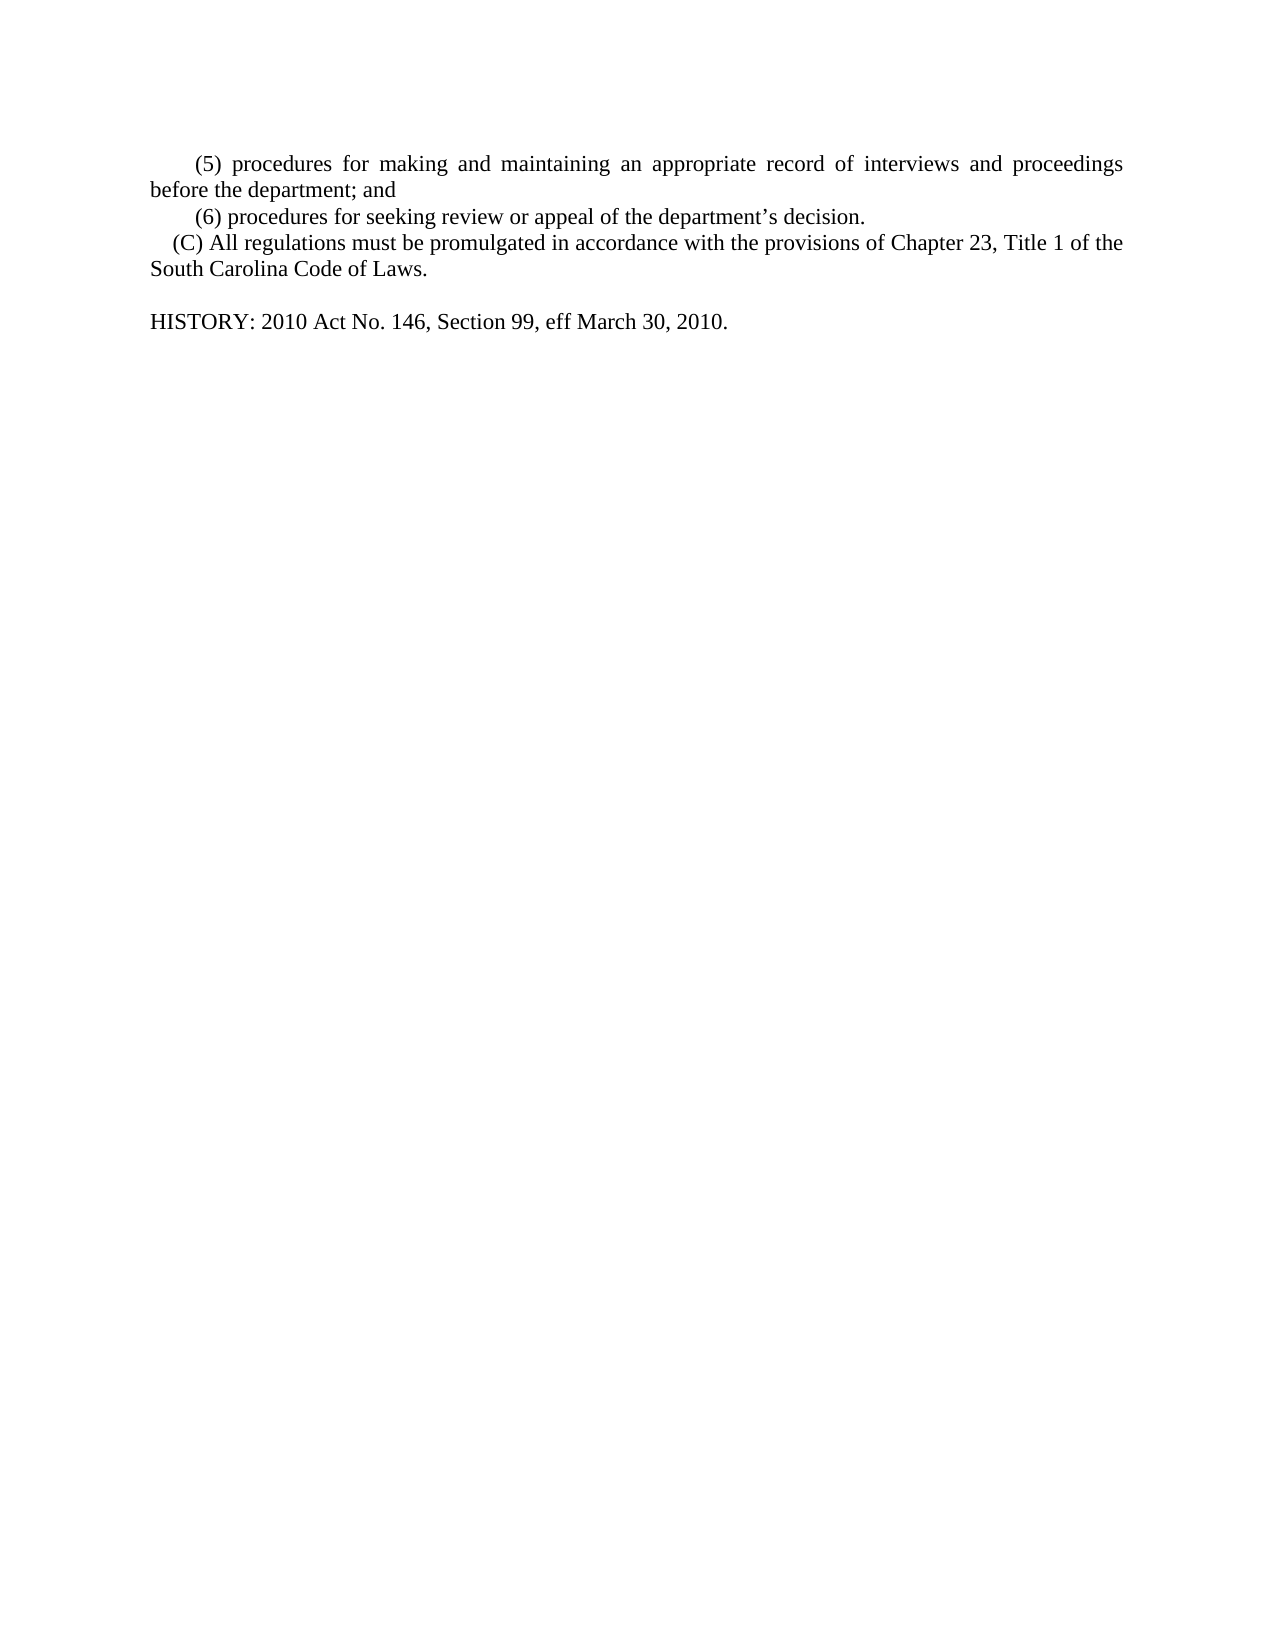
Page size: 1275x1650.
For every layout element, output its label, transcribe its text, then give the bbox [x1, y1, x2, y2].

text (6) procedures for seeking review or appeal of the department’s decision. [150, 203, 1125, 229]
text HISTORY: 2010 Act No. 146, Section 99, eff March 30, 2010. [150, 308, 1125, 334]
text (C) All regulations must be promulgated in accordance with the provisions of Chapter 23, Title 1 of the South Carolina Code of Laws. [150, 229, 1125, 282]
text (5) procedures for making and maintaining an appropriate record of interviews and proceedings before the department; and [150, 150, 1125, 203]
